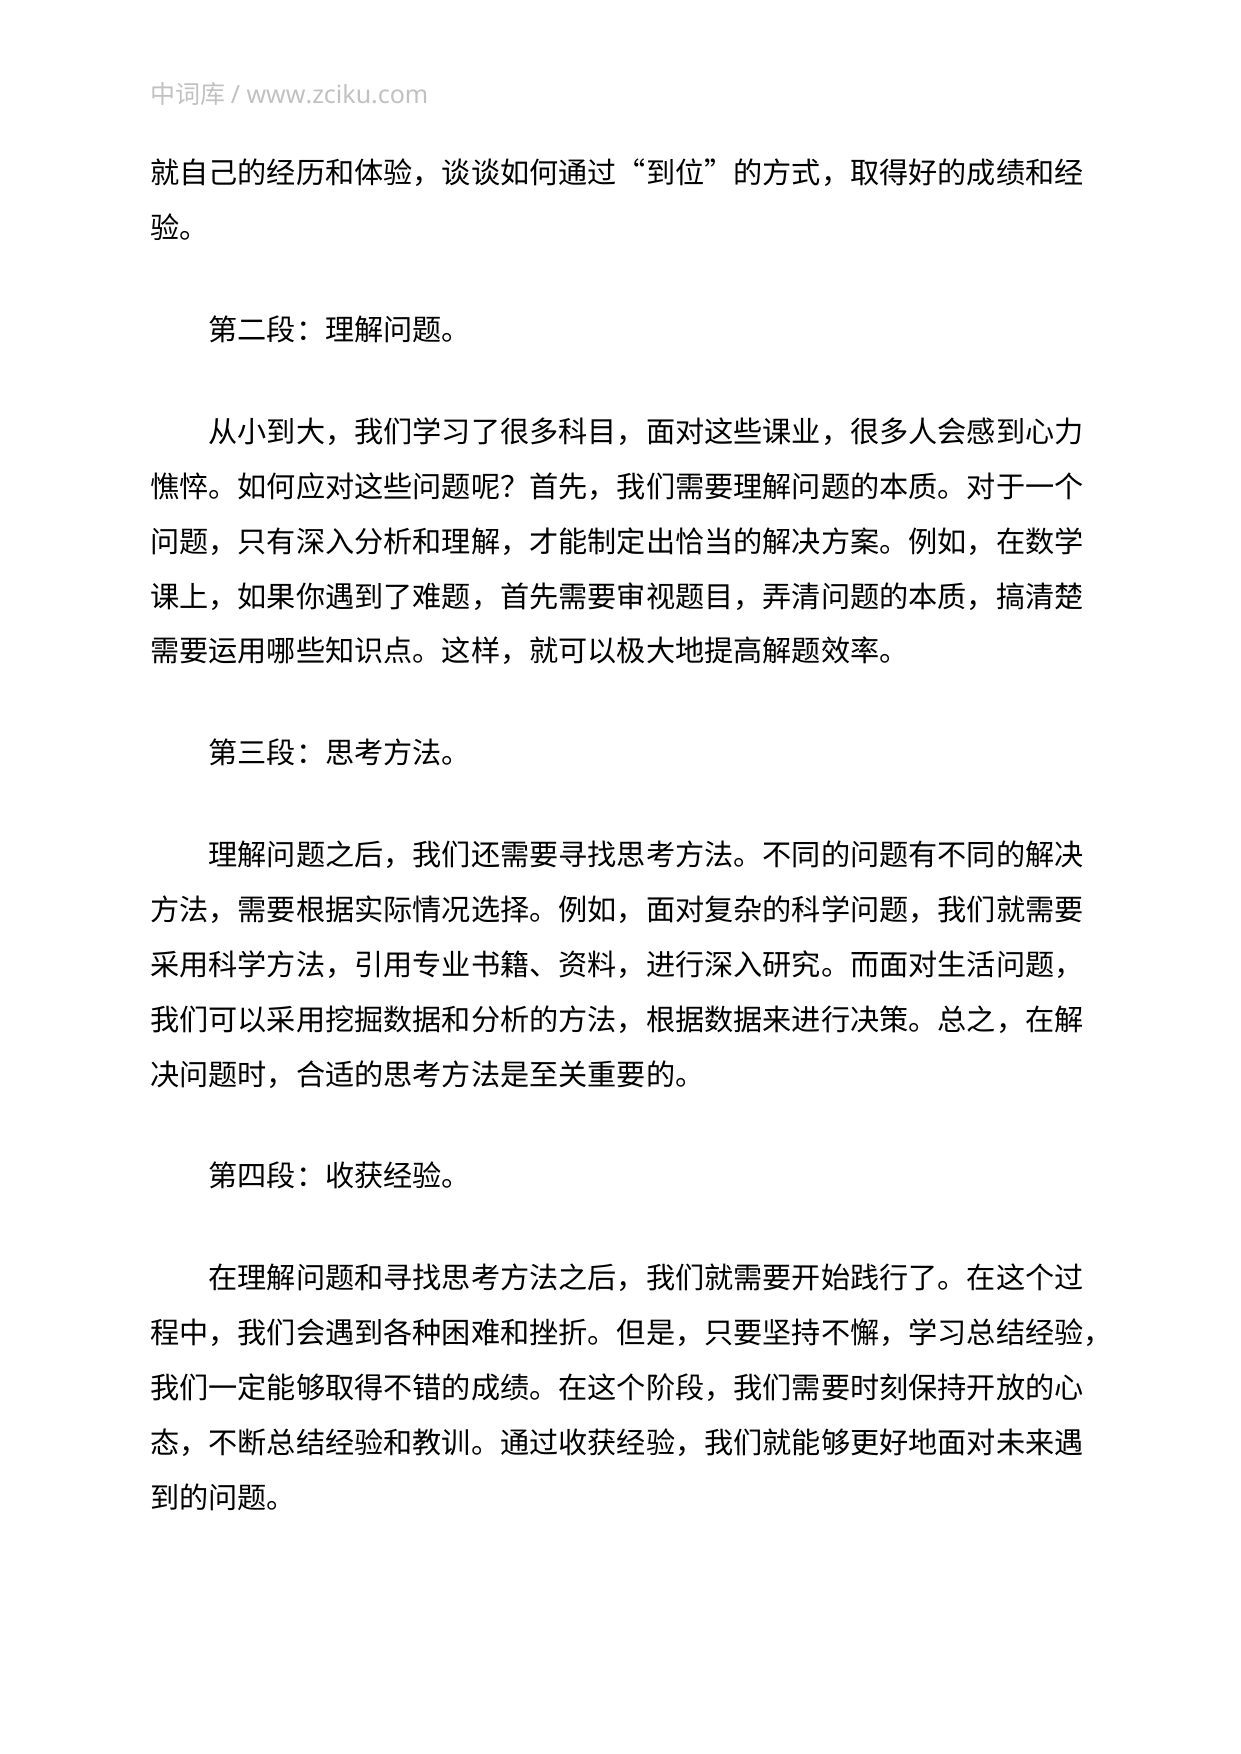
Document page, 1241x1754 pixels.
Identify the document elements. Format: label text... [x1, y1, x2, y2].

text 在理解问题和寻找思考方法之后，我们就需要开始践行了。在这个过程中，我们会遇到各种困难和挫折。但是，只要坚持不懈，学习总结经验，我们一定能够取得不错的成绩。在这个阶段，我们需要时刻保持开放的心态，不断总结经验和教训。通过收获经验，我们就能够更好地面对未来遇到的问题。 [150, 1255, 1090, 1517]
text 第二段：理解问题。 [150, 307, 1090, 349]
text 第三段：思考方法。 [150, 730, 1090, 772]
text 从小到大，我们学习了很多科目，面对这些课业，很多人会感到心力憔悴。如何应对这些问题呢？首先，我们需要理解问题的本质。对于一个问题，只有深入分析和理解，才能制定出恰当的解决方案。例如，在数学课上，如果你遇到了难题，首先需要审视题目，弄清问题的本质，搞清楚需要运用哪些知识点。这样，就可以极大地提高解题效率。 [150, 408, 1090, 670]
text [150, 150, 1090, 247]
text 理解问题之后，我们还需要寻找思考方法。不同的问题有不同的解决方法，需要根据实际情况选择。例如，面对复杂的科学问题，我们就需要采用科学方法，引用专业书籍、资料，进行深入研究。而面对生活问题，我们可以采用挖掘数据和分析的方法，根据数据来进行决策。总之，在解决问题时，合适的思考方法是至关重要的。 [150, 832, 1090, 1093]
text 第四段：收获经验。 [150, 1153, 1090, 1195]
